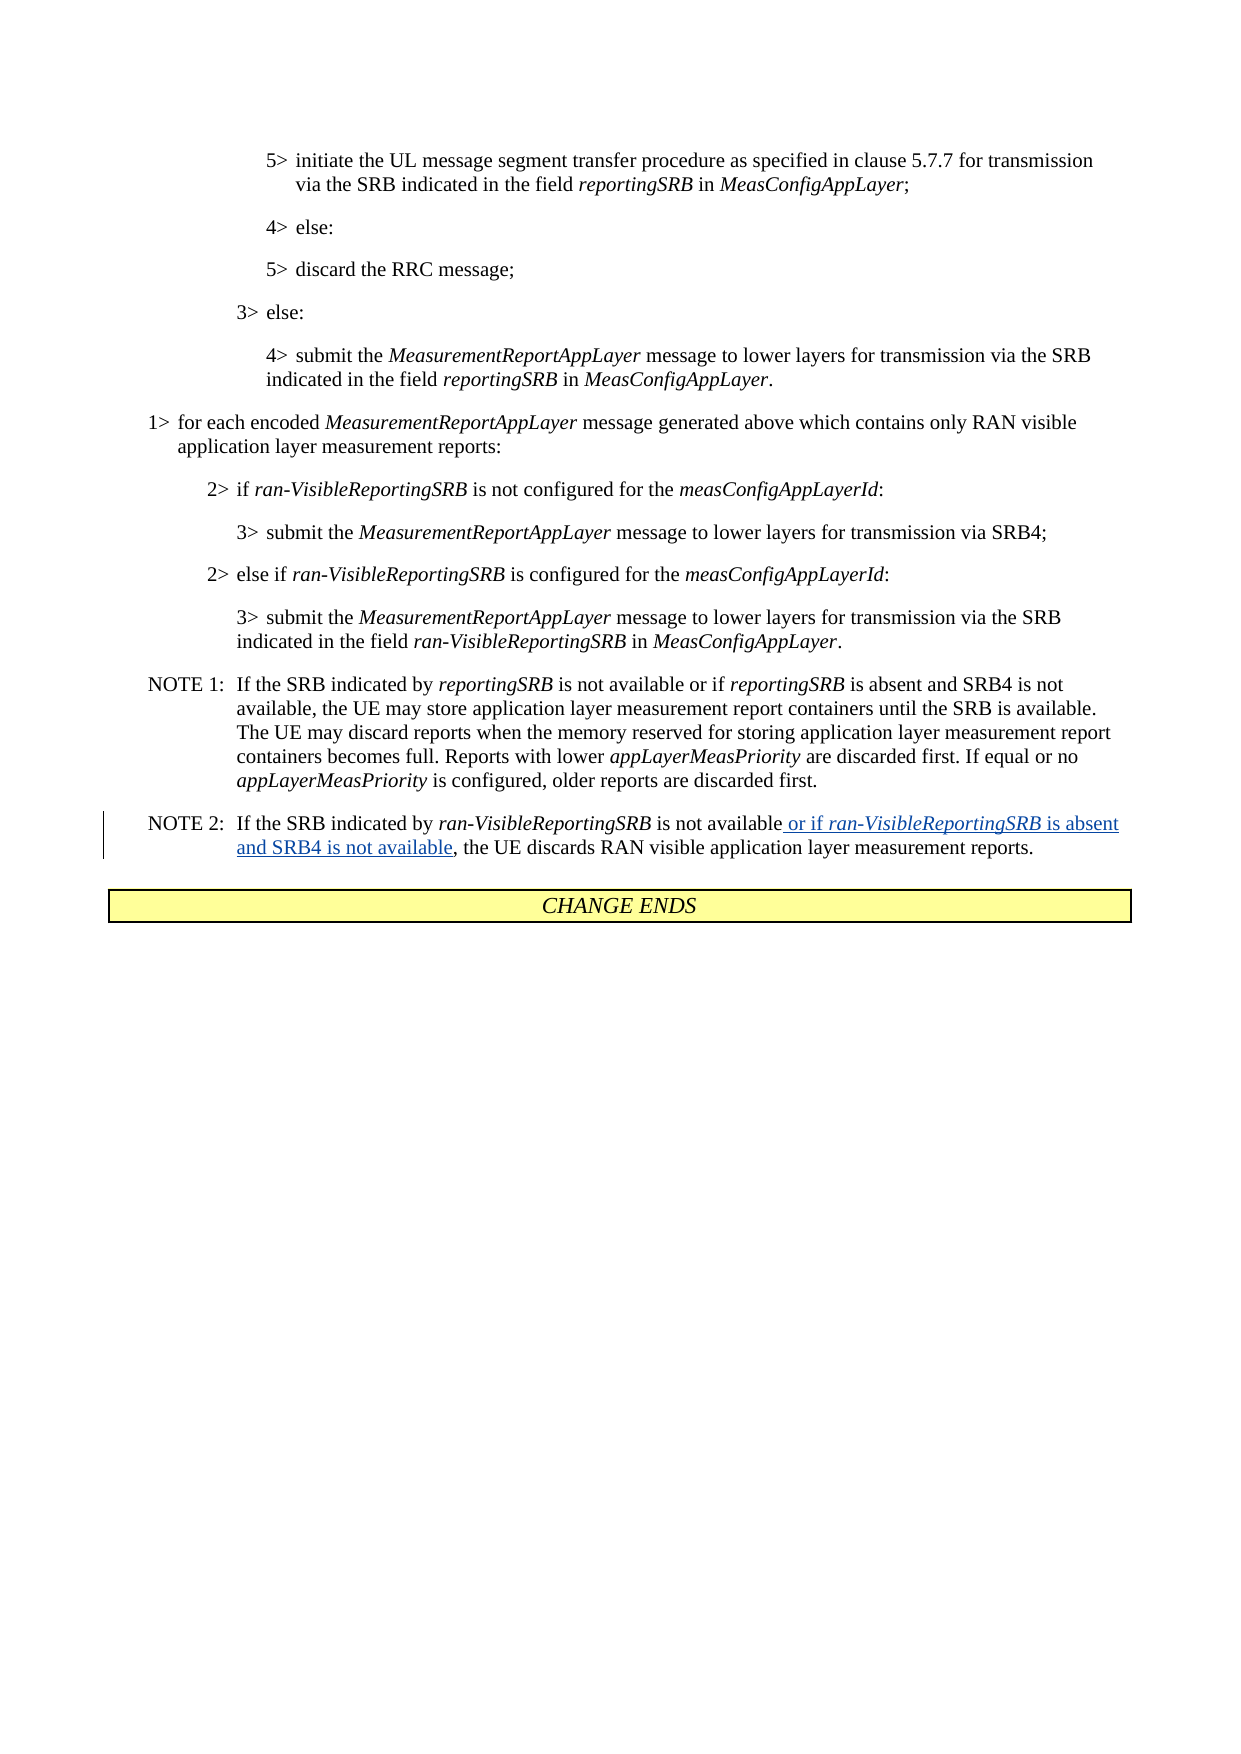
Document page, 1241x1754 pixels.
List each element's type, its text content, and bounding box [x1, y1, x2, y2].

text CHANGE ENDS [110, 891, 1130, 921]
text 5> initiate the UL message segment transfer procedure as specified in clause 5.7.7 for transmission via the SRB indicated in the field reportingSRB in MeasConfigAppLayer; [266, 148, 1122, 196]
text NOTE 2: If the SRB indicated by ran-VisibleReportingSRB is not available, the UE discards RAN visible application layer measurement reports. [148, 811, 1122, 859]
text 3> else: [236, 300, 1122, 324]
text 2> else if ran-VisibleReportingSRB is configured for the measConfigAppLayerId: [207, 562, 1122, 586]
text 3> submit the MeasurementReportAppLayer message to lower layers for transmission via the SRB indicated in the field ran-VisibleReportingSRB in MeasConfigAppLayer. [236, 605, 1122, 653]
text 5> discard the RRC message; [266, 257, 1122, 281]
text 3> submit the MeasurementReportAppLayer message to lower layers for transmission via SRB4; [236, 519, 1122, 544]
text 4> submit the MeasurementReportAppLayer message to lower layers for transmission via the SRB indicated in the field reportingSRB in MeasConfigAppLayer. [266, 343, 1122, 391]
text 4> else: [266, 214, 1122, 239]
text 2> if ran-VisibleReportingSRB is not configured for the measConfigAppLayerId: [207, 477, 1122, 501]
text 1> for each encoded MeasurementReportAppLayer message generated above which contains only RAN visible application layer measurement reports: [148, 410, 1122, 458]
text NOTE 1: If the SRB indicated by reportingSRB is not available or if reportingSRB is absent and SRB4 is not available, the UE may store application layer measurement report containers until the SRB is available. The UE may discard reports when the memory reserved for storing application layer measurement report containers becomes full. Reports with lower appLayerMeasPriority are discarded first. If equal or no appLayerMeasPriority is configured, older reports are discarded first. [148, 672, 1122, 792]
